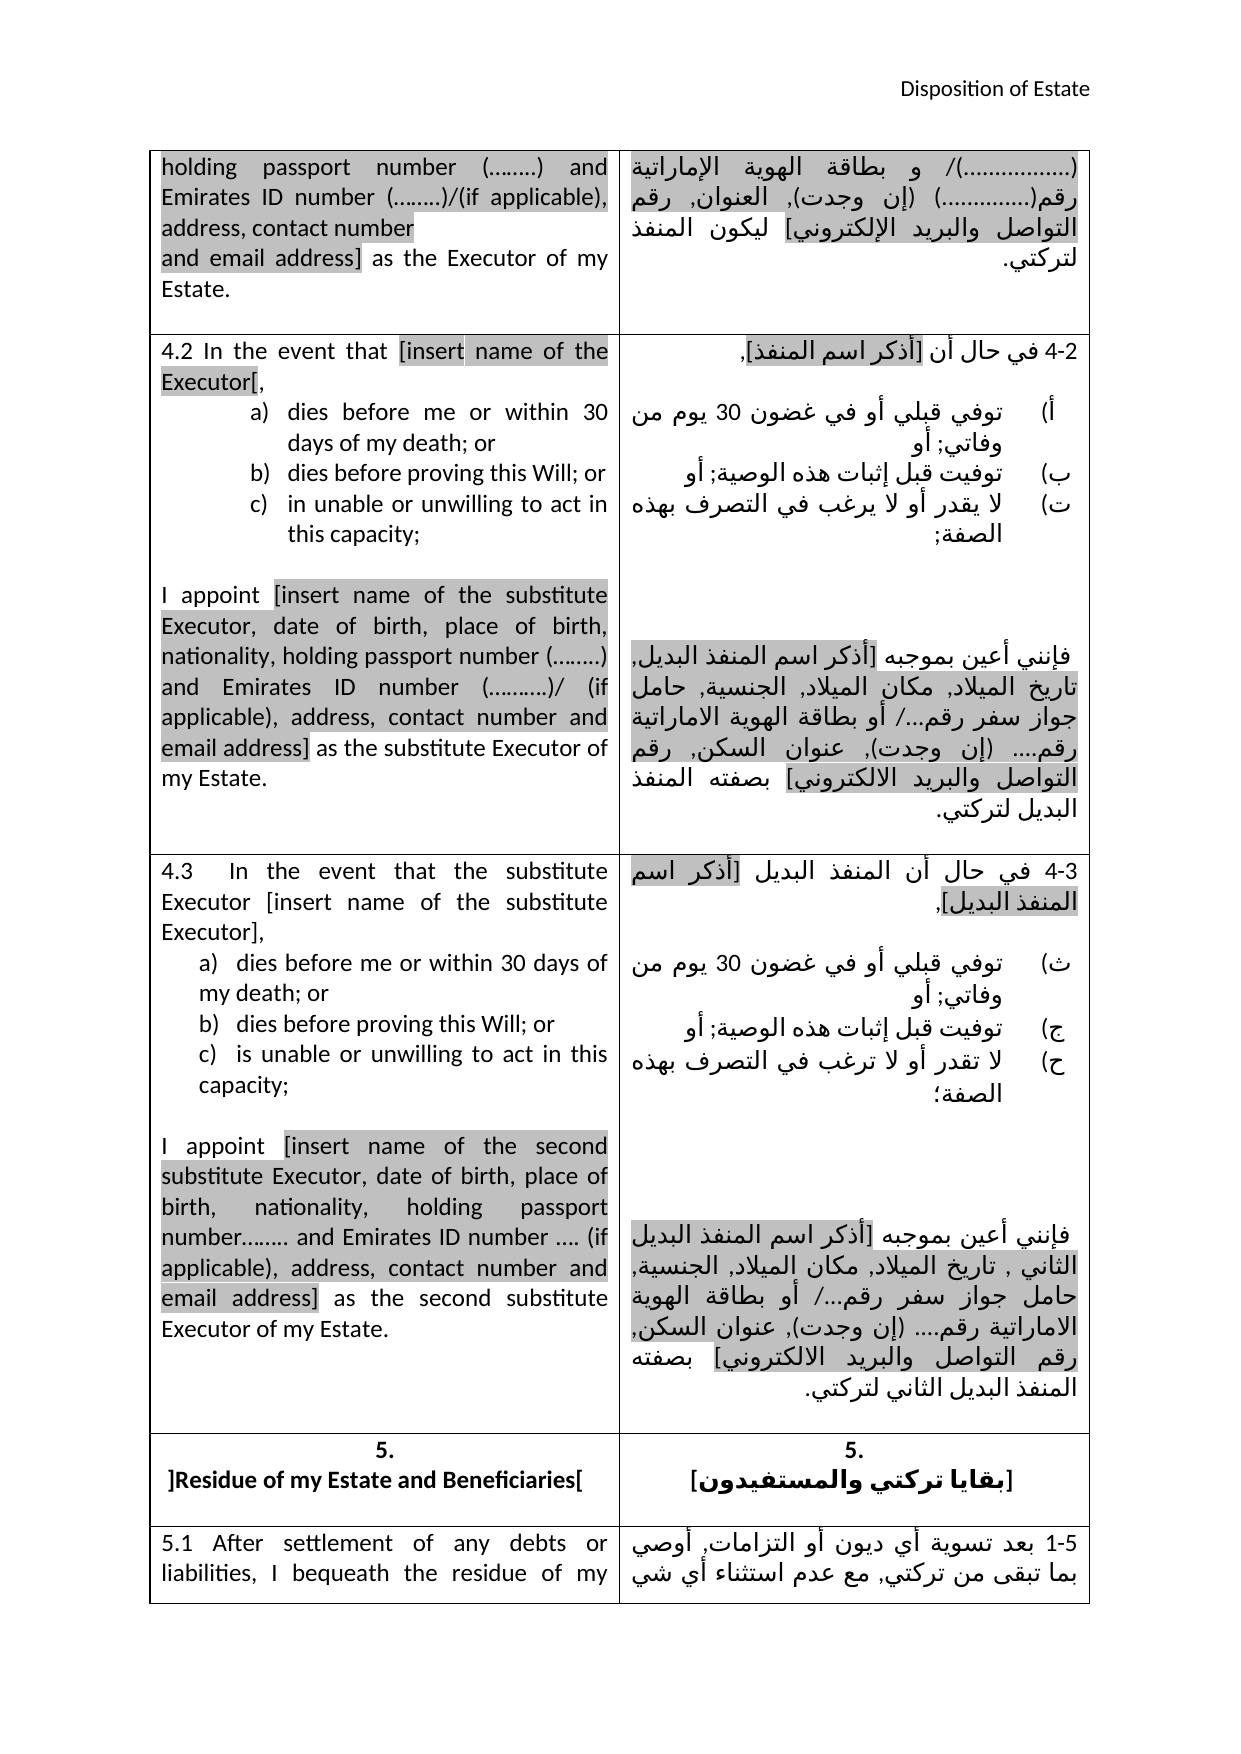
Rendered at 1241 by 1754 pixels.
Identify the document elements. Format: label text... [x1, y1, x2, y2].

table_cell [620, 1527, 1089, 1603]
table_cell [151, 1527, 619, 1603]
table_cell 4-3 في حال أن المنفذ البديل [أذكر اسم المنفذ البديل], توفي قبلي أو في غضون 30 يوم من وفاتي; أو توفيت قبل إثبات هذه الوصية; أو لا تقدر أو لا ترغب في التصرف بهذه الصفة؛ فإنني أعين بموجبه [أذكر اسم المنفذ البديل الثاني , تاريخ الميلاد, مكان الميلاد, الجنسية, حامل جواز سفر رقم.../ أو بطاقة الهوية الاماراتية رقم.... (إن وجدت), عنوان السكن, رقم التواصل والبريد الالكتروني] بصفته المنفذ البديل الثاني لتركتي. [620, 855, 1089, 1433]
table_cell .5 [بقايا تركتي والمستفيدون] [620, 1434, 1089, 1526]
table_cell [151, 151, 619, 334]
table_cell 4-2 في حال أن [أذكر اسم المنفذ], توفي قبلي أو في غضون 30 يوم من وفاتي; أو توفيت قبل إثبات هذه الوصية; أو لا يقدر أو لا يرغب في التصرف بهذه الصفة; فإنني أعين بموجبه [أذكر اسم المنفذ البديل, تاريخ الميلاد, مكان الميلاد, الجنسية, حامل جواز سفر رقم.../ أو بطاقة الهوية الاماراتية رقم.... (إن وجدت), عنوان السكن, رقم التواصل والبريد الالكتروني] بصفته المنفذ البديل لتركتي. [620, 335, 1089, 854]
table_cell 4.2 In the event that [insert name of the Executor[, dies before me or within 30 days of my death; or dies before proving this Will; or in unable or unwilling to act in this capacity; I appoint [insert name of the substitute Executor, date of birth, place of birth, nationality, holding passport number (……..) and Emirates ID number (……….)/ (if applicable), address, contact number and email address] as the substitute Executor of my Estate. [151, 335, 619, 854]
table_cell 4.3 In the event that the substitute Executor [insert name of the substitute Executor], a) dies before me or within 30 days of my death; or b) dies before proving this Will; or c) is unable or unwilling to act in this capacity; I appoint [insert name of the second substitute Executor, date of birth, place of birth, nationality, holding passport number…….. and Emirates ID number …. (if applicable), address, contact number and email address] as the second substitute Executor of my Estate. [151, 855, 619, 1433]
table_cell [620, 151, 1089, 334]
table_cell 5. ]Residue of my Estate and Beneficiaries[ [151, 1434, 619, 1526]
